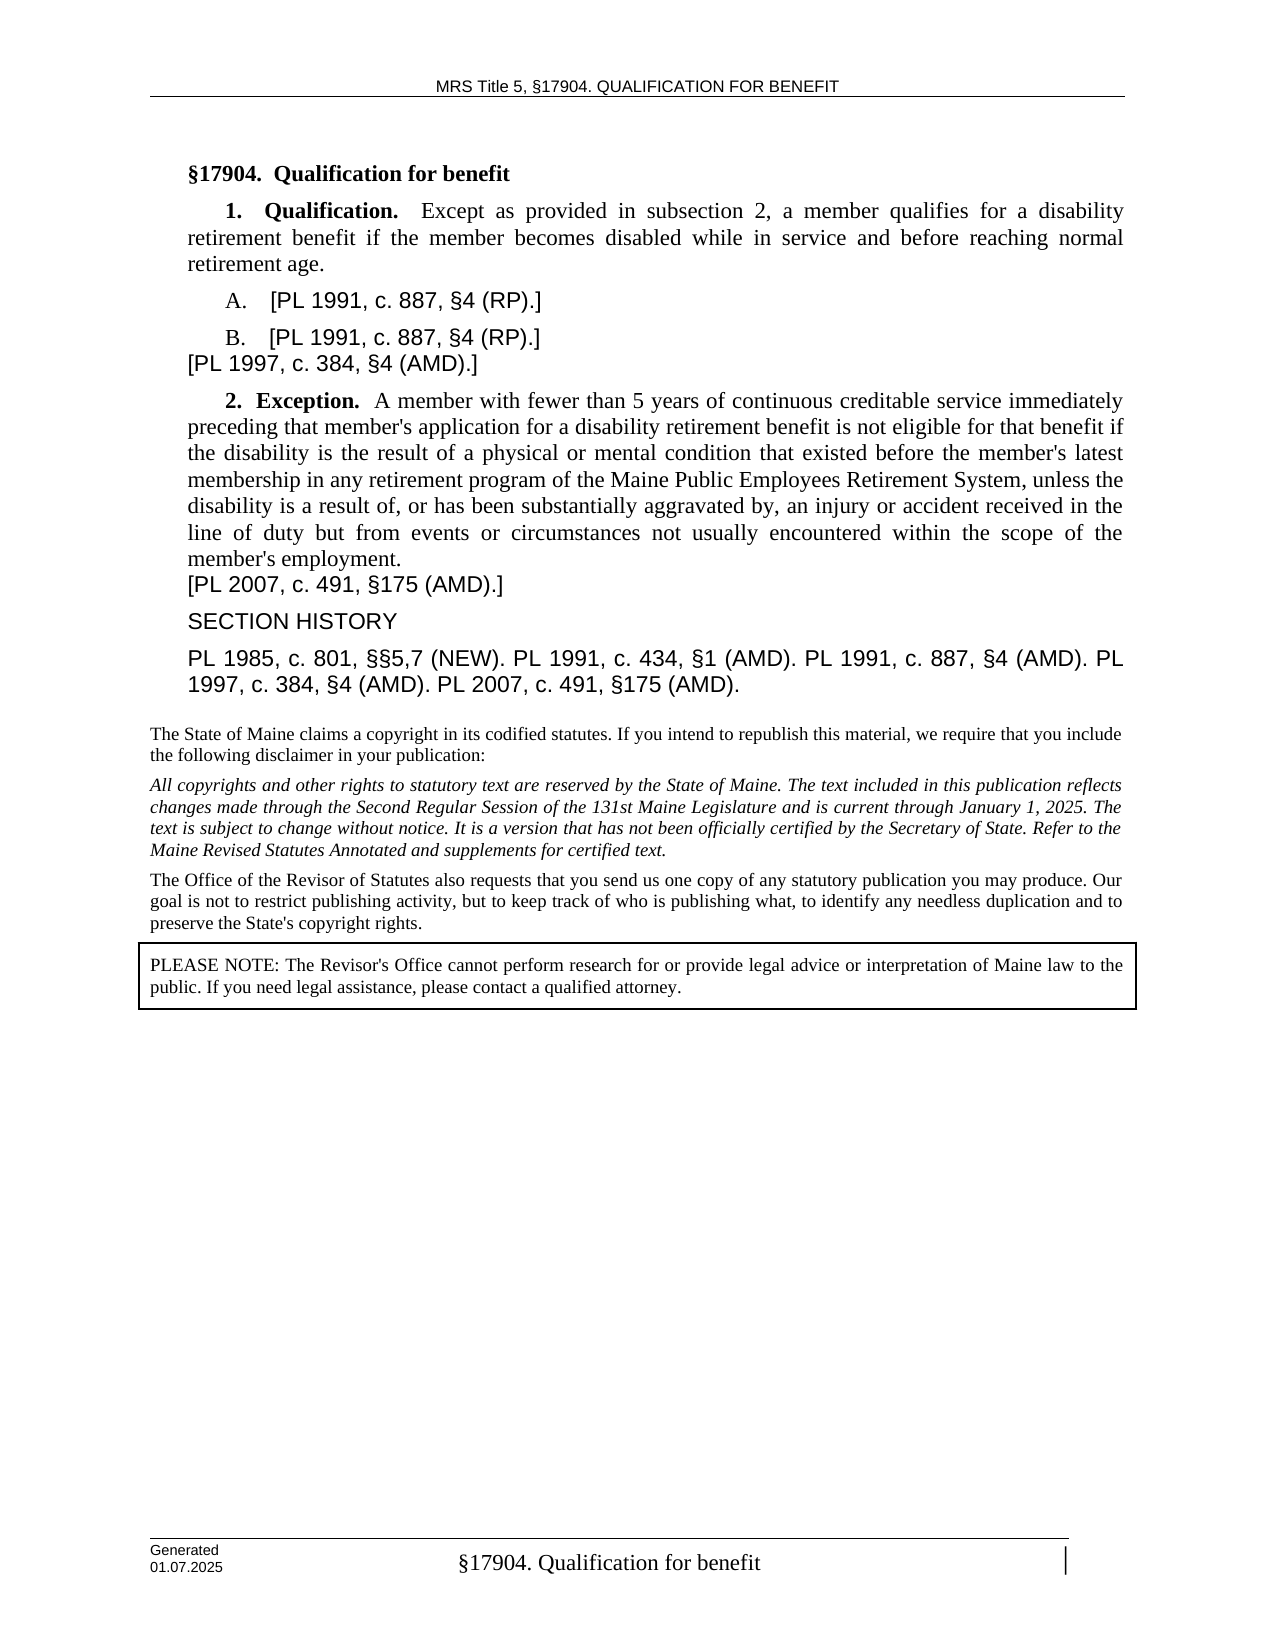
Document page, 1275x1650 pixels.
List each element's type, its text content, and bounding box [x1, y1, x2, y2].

text 2. Exception. A member with fewer than 5 years of continuous creditable service immediately preceding that member's application for a disability retirement benefit is not eligible for that benefit if the disability is the result of a physical or mental condition that existed before the member's latest membership in any retirement program of the Maine Public Employees Retirement System, unless the disability is a result of, or has been substantially aggravated by, an injury or accident received in the line of duty but from events or circumstances not usually encountered within the scope of the member's employment. [187, 387, 1125, 571]
text The State of Maine claims a copyright in its codified statutes. If you intend to republish this material, we require that you include the following disclaimer in your publication: [150, 722, 1125, 766]
text All copyrights and other rights to statutory text are reserved by the State of Maine. The text included in this publication reflects changes made through the Second Regular Session of the 131st Maine Legislature and is current through January 1, 2025 . The text is subject to change without notice. It is a version that has not been officially certified by the Secretary of State. Refer to the Maine Revised Statutes Annotated and supplements for certified text. [150, 774, 1125, 860]
text [PL 1997, c. 384, §4 (AMD).] [187, 350, 1125, 376]
text The Office of the Revisor of Statutes also requests that you send us one copy of any statutory publication you may produce. Our goal is not to restrict publishing activity, but to keep track of who is publishing what, to identify any needless duplication and to preserve the State's copyright rights. [150, 868, 1125, 933]
text [PL 2007, c. 491, §175 (AMD).] [187, 571, 1125, 598]
text 1. Qualification. Except as provided in subsection 2, a member qualifies for a disability retirement benefit if the member becomes disabled while in service and before reaching normal retirement age. [187, 197, 1125, 276]
text PLEASE NOTE: The Revisor's Office cannot perform research for or provide legal advice or interpretation of Maine law to the public. If you need legal assistance, please contact a qualified attorney. [140, 944, 1135, 1008]
text B. [PL 1991, c. 887, §4 (RP).] [225, 323, 1125, 350]
text A. [PL 1991, c. 887, §4 (RP).] [225, 287, 1125, 313]
text §17904. Qualification for benefit [187, 160, 1125, 187]
text PL 1985, c. 801, §§5,7 (NEW). PL 1991, c. 434, §1 (AMD). PL 1991, c. 887, §4 (AMD). PL 1997, c. 384, §4 (AMD). PL 2007, c. 491, §175 (AMD). [187, 645, 1125, 697]
text SECTION HISTORY [187, 608, 1125, 634]
